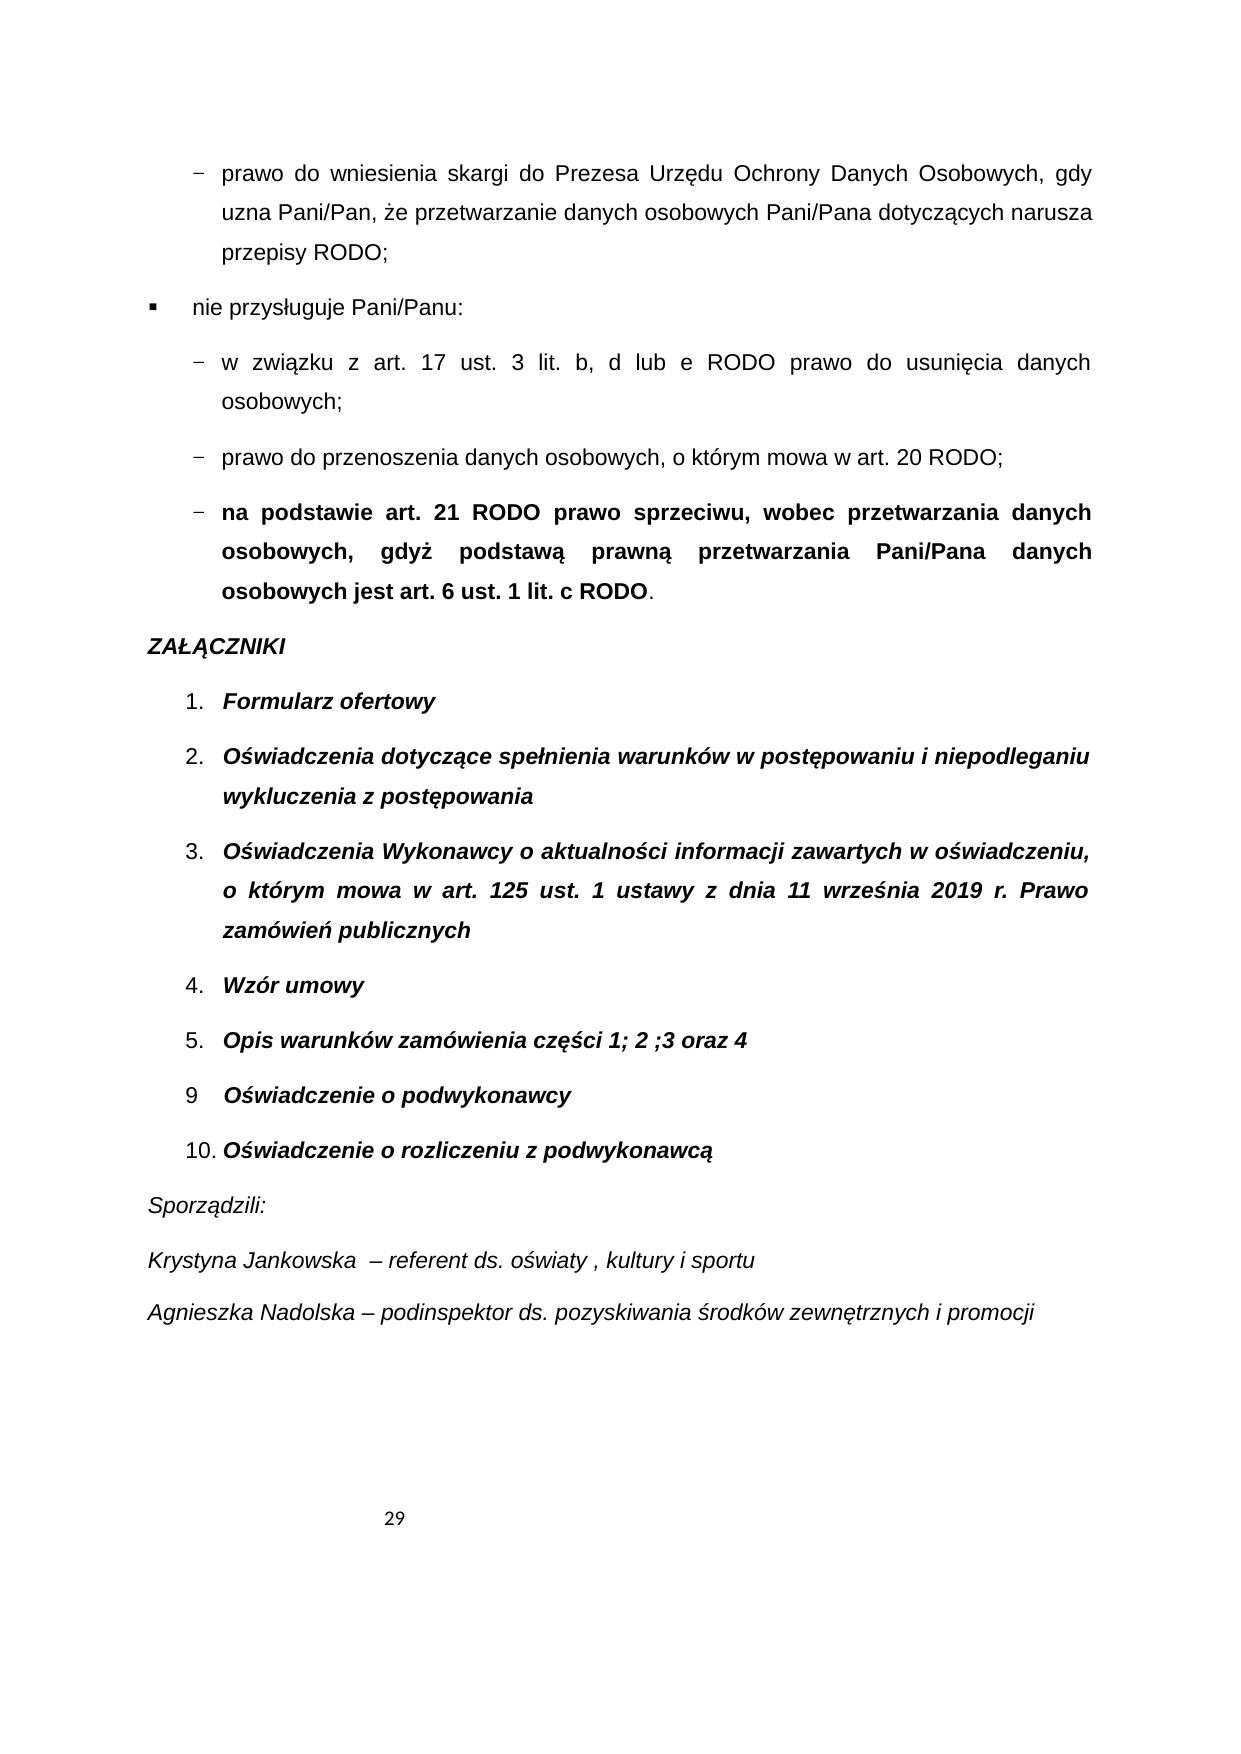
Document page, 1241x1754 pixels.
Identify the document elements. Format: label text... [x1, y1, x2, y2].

text ZAŁĄCZNIKI [148, 633, 1093, 659]
text 9 Oświadczenie o podwykonawcy [185, 1082, 1093, 1108]
list w związku z art. 17 ust. 3 lit. b, d lub e RODO prawo do usunięcia danych osobowych; [192, 349, 1093, 415]
list prawo do przenoszenia danych osobowych, o którym mowa w art. 20 RODO; [192, 443, 1093, 470]
list Oświadczenia Wykonawcy o aktualności informacji zawartych w oświadczeniu, o którym mowa w art. 125 ust. 1 ustawy z dnia 11 września 2019 r. Prawo zamówień publicznych [185, 838, 1093, 943]
list nie przysługuje Pani/Panu: [148, 294, 1093, 320]
list na podstawie art. 21 RODO prawo sprzeciwu, wobec przetwarzania danych osobowych, gdyż podstawą prawną przetwarzania Pani/Pana danych osobowych jest art. 6 ust. 1 lit. c RODO. [192, 499, 1093, 604]
list Oświadczenia dotyczące spełnienia warunków w postępowaniu i niepodleganiu wykluczenia z postępowania [185, 743, 1093, 809]
list Opis warunków zamówienia części 1; 2 ;3 oraz 4 [185, 1027, 1093, 1053]
list Formularz ofertowy [185, 688, 1093, 714]
list prawo do wniesienia skargi do Prezesa Urzędu Ochrony Danych Osobowych, gdy uzna Pani/Pan, że przetwarzanie danych osobowych Pani/Pana dotyczących narusza przepisy RODO; [192, 159, 1093, 265]
text Agnieszka Nadolska – podinspektor ds. pozyskiwania środków zewnętrznych i promocji [148, 1299, 1093, 1326]
text Sporządzili: [148, 1192, 1093, 1218]
list Wzór umowy [185, 972, 1093, 998]
text Krystyna Jankowska – referent ds. oświaty , kultury i sportu [148, 1247, 1093, 1274]
list Oświadczenie o rozliczeniu z podwykonawcą [185, 1137, 1093, 1163]
